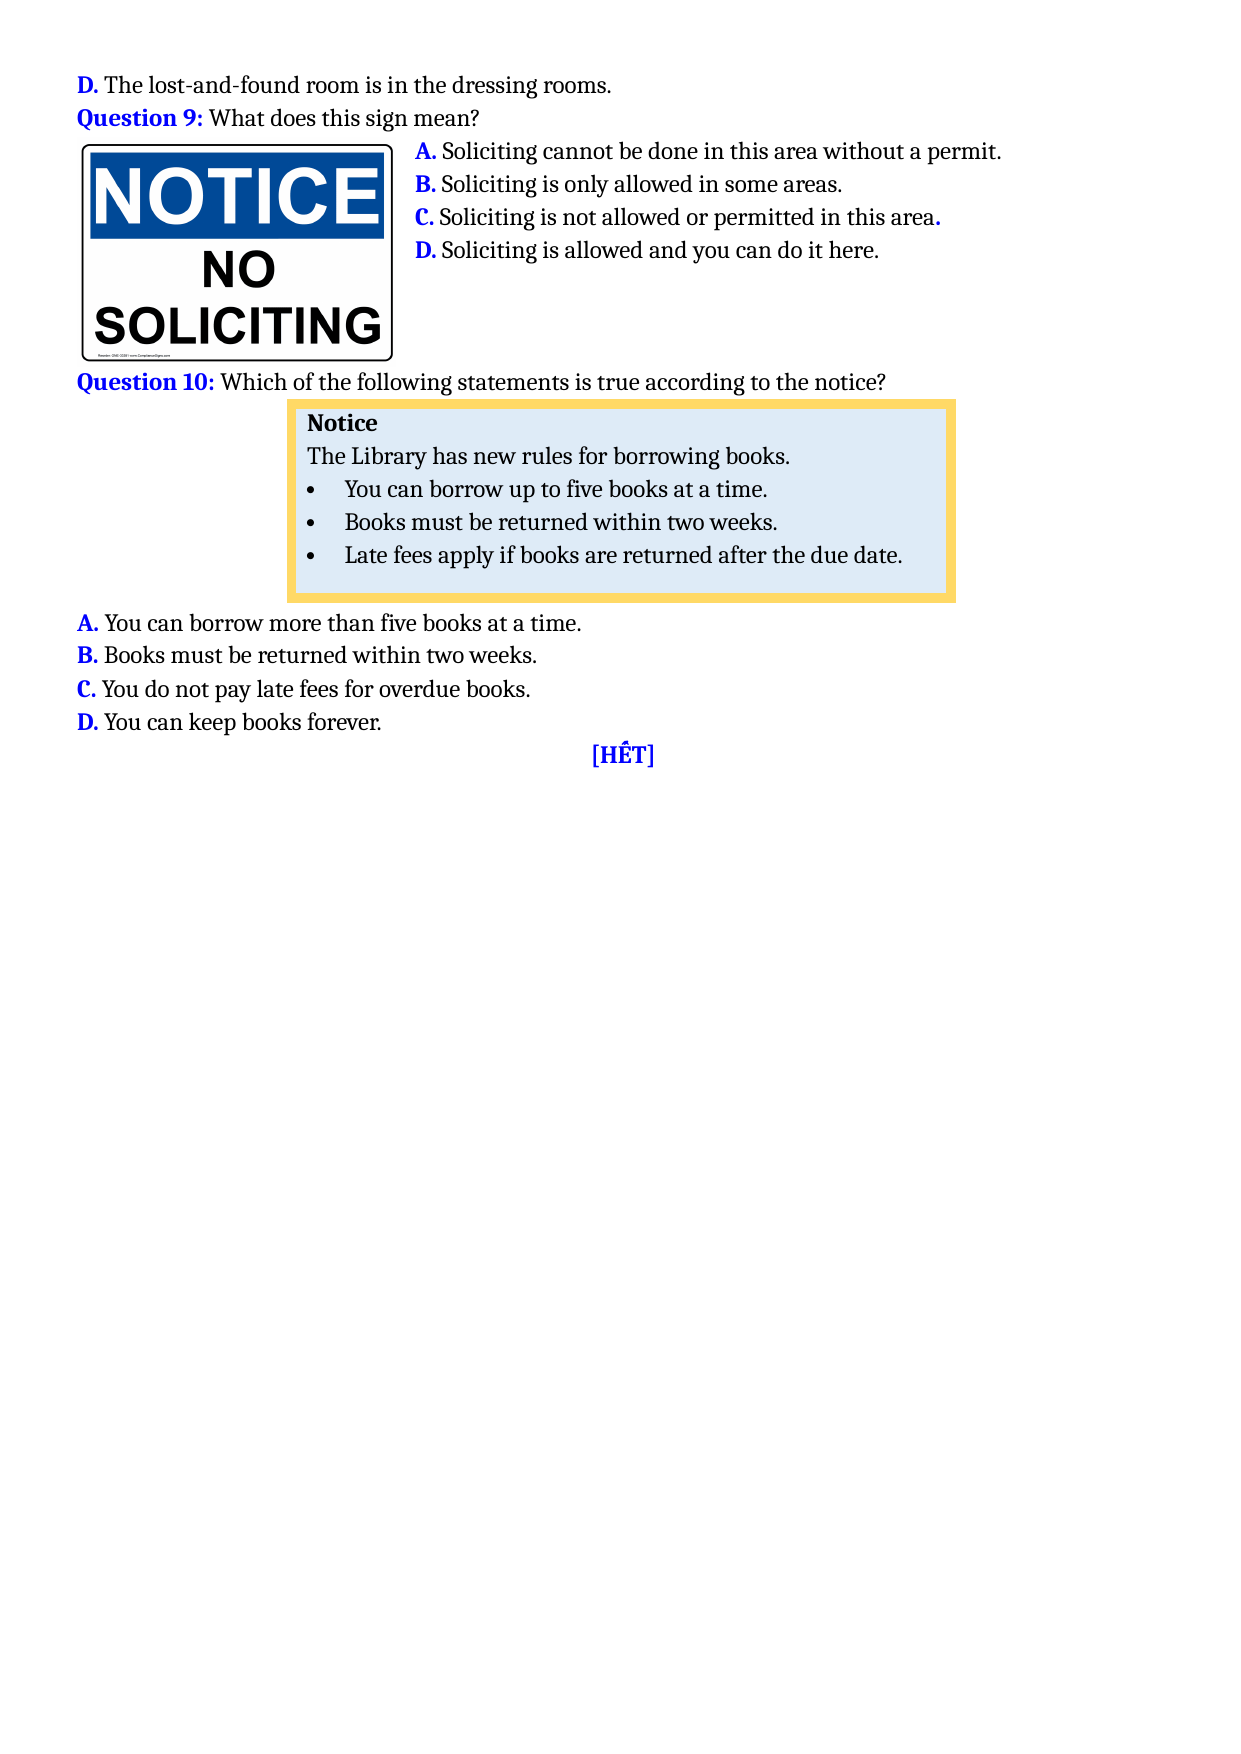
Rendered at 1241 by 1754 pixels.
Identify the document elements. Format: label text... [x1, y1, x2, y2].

text D. The lost-and-found room is in the dressing rooms. [77, 71, 1169, 99]
picture [76, 137, 396, 367]
text C. You do not pay late fees for overdue books. [77, 674, 1169, 703]
text D. Soliciting is allowed and you can do it here. [396, 236, 1169, 265]
text D. You can keep books forever. [77, 707, 1169, 736]
text Question 10: Which of the following statements is true according to the notice? [77, 368, 1169, 397]
text A. You can borrow more than five books at a time. [77, 608, 1169, 637]
text B. Books must be returned within two weeks. [77, 641, 1169, 670]
text A. Soliciting cannot be done in this area without a permit. [396, 137, 1169, 166]
text Question 9: What does this sign mean? [77, 104, 1169, 133]
text [HẾT] [77, 741, 1169, 769]
text B. Soliciting is only allowed in some areas. [396, 170, 1169, 199]
text C. Soliciting is not allowed or permitted in this area. [396, 203, 1169, 232]
